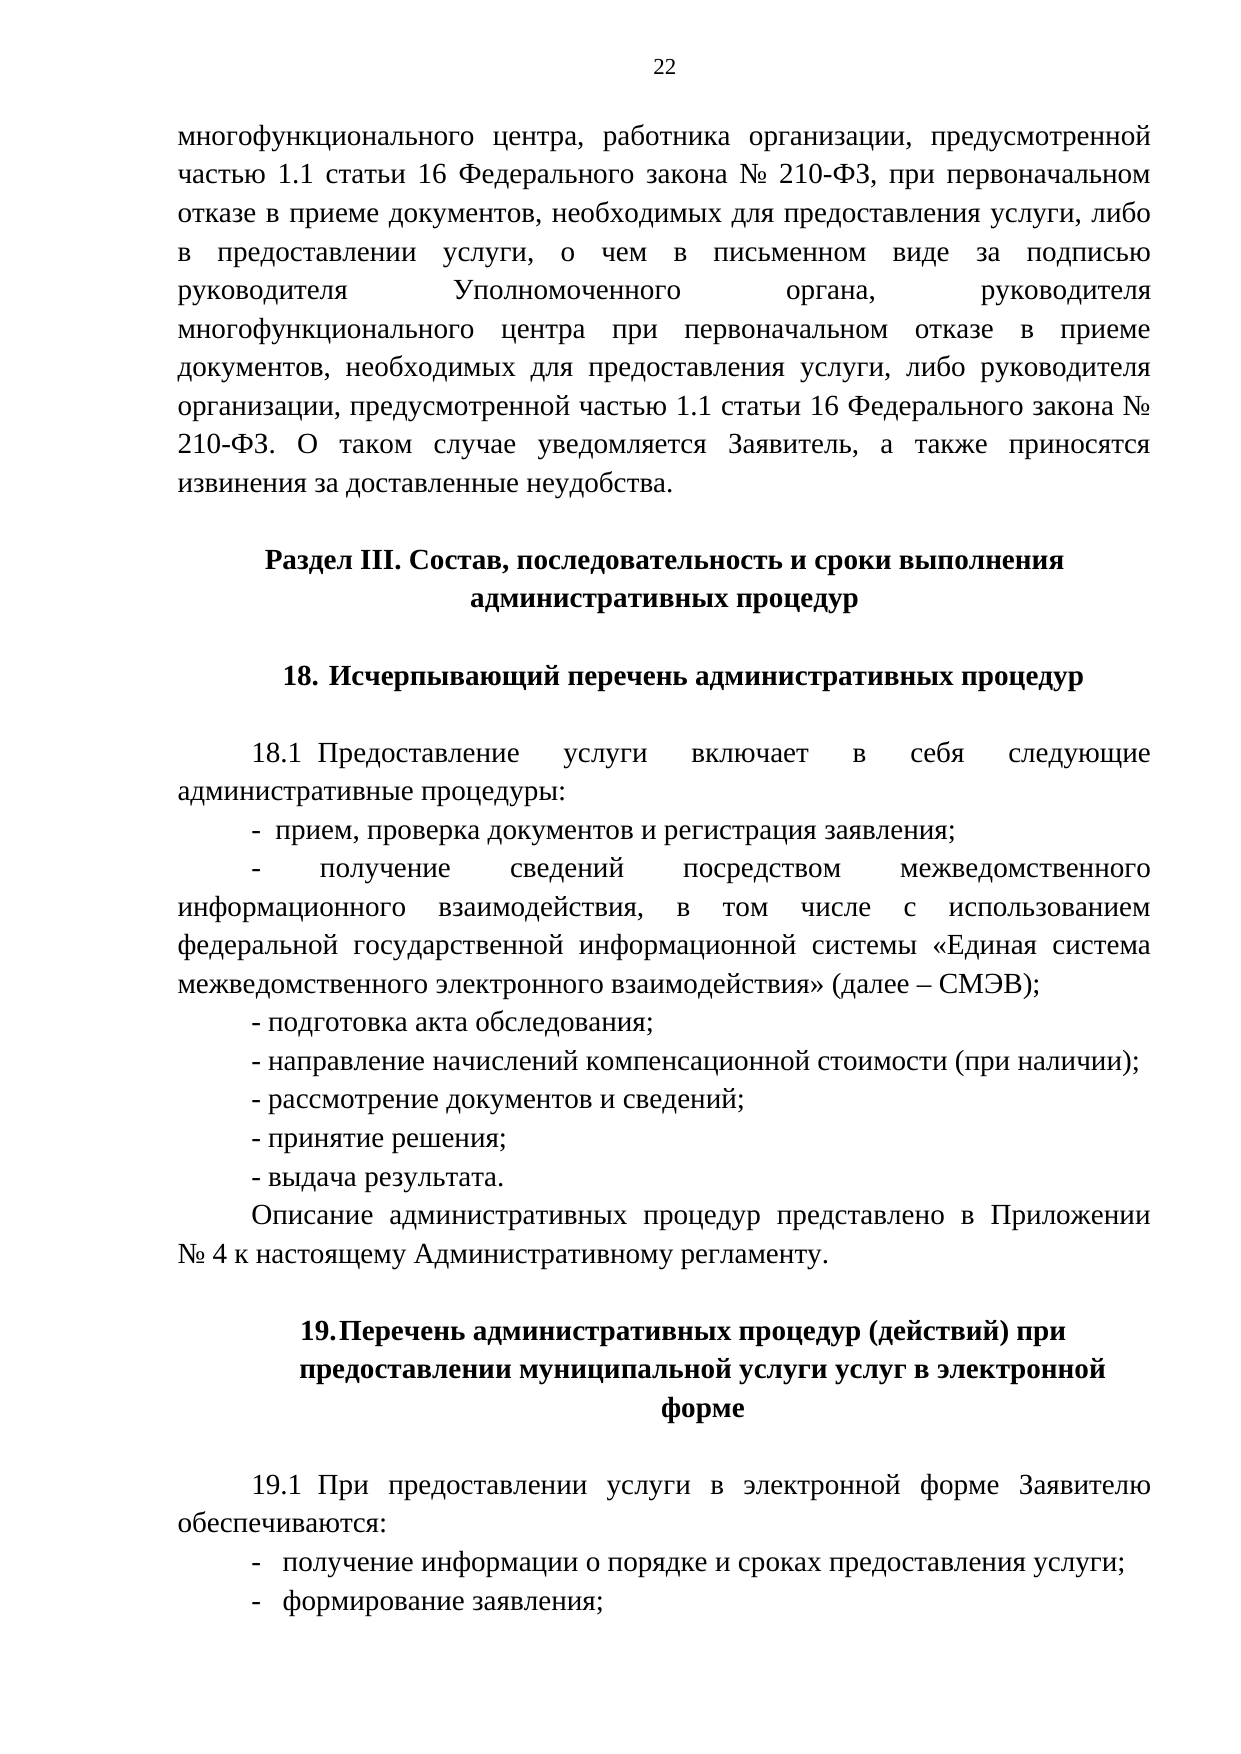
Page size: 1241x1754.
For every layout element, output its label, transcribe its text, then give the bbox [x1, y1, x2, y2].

list При предоставлении услуги в электронной форме Заявителю обеспечиваются: [177, 1467, 1151, 1539]
text - получение информации о порядке и сроках предоставления услуги; [177, 1544, 1151, 1578]
text - подготовка акта обследования; [177, 1004, 1152, 1038]
list Исчерпывающий перечень административных процедур [215, 658, 1152, 691]
text - направление начислений компенсационной стоимости (при наличии); [177, 1043, 1152, 1077]
text - получение сведений посредством межведомственного информационного взаимодействия, в том числе с использованием федеральной государственной информационной системы «Единая система межведомственного электронного взаимодействия» (далее – СМЭВ); [177, 850, 1151, 999]
subtitle Перечень административных процедур (действий) при предоставлении муниципальной услуги услуг в электронной форме [215, 1313, 1152, 1423]
text - прием, проверка документов и регистрация заявления; [177, 812, 1151, 845]
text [177, 118, 1151, 498]
text - формирование заявления; [177, 1583, 1151, 1616]
text - выдача результата. [177, 1159, 1152, 1192]
list Предоставление услуги включает в себя следующие административные процедуры: [177, 735, 1151, 807]
text Описание административных процедур представлено в Приложении № 4 к настоящему Административному регламенту. [177, 1197, 1152, 1269]
text - принятие решения; [177, 1120, 1152, 1154]
text - рассмотрение документов и сведений; [177, 1082, 1152, 1115]
subtitle Раздел III. Состав, последовательность и сроки выполнения административных процедур [177, 542, 1152, 614]
